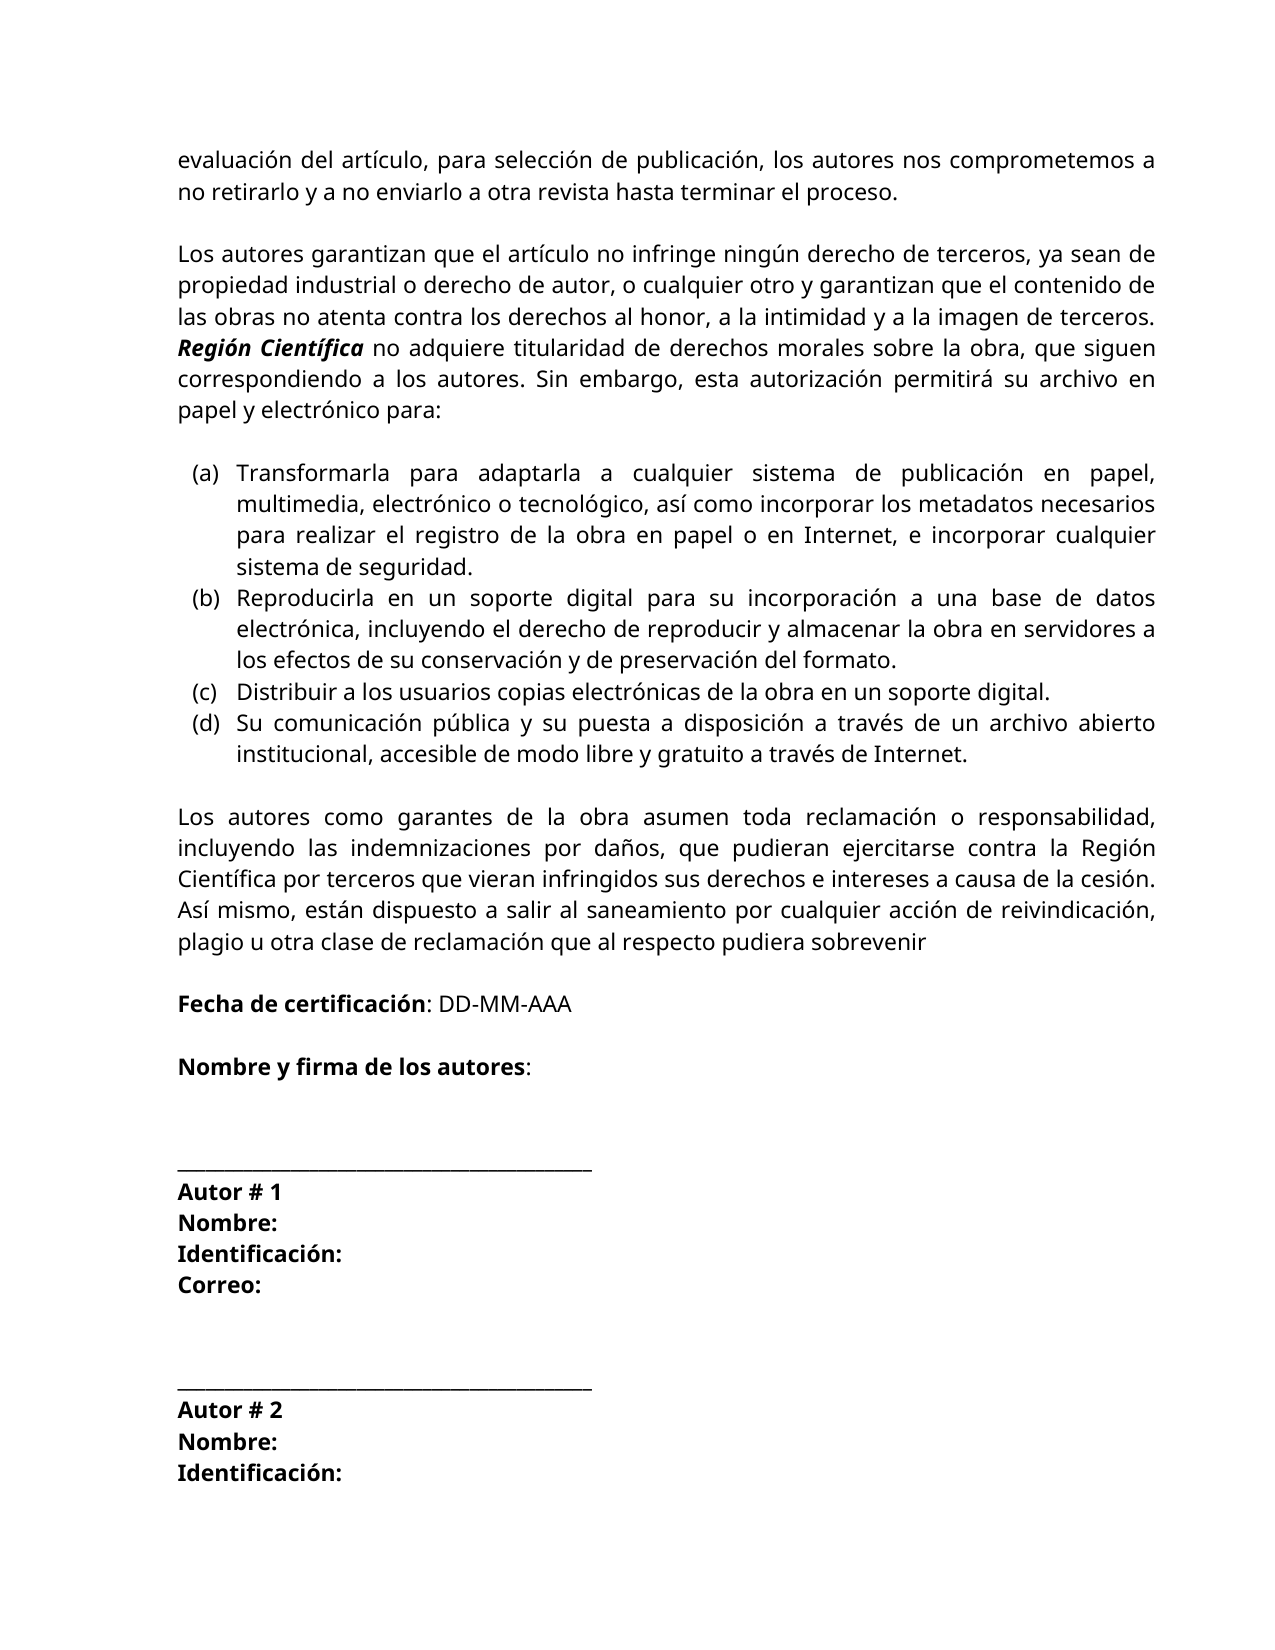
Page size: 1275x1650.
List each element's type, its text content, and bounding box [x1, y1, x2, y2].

text Fecha de certificación: DD-MM-AAA [177, 988, 1157, 1019]
text Identificación: [177, 1457, 1157, 1488]
text Los autores como garantes de la obra asumen toda reclamación o responsabilidad, incluyendo las indemnizaciones por daños, que pudieran ejercitarse contra la Región Científica por terceros que vieran infringidos sus derechos e intereses a causa de la cesión. Así mismo, están dispuesto a salir al saneamiento por cualquier acción de reivindicación, plagio u otra clase de reclamación que al respecto pudiera sobrevenir [177, 801, 1157, 957]
list Reproducirla en un soporte digital para su incorporación a una base de datos electrónica, incluyendo el derecho de reproducir y almacenar la obra en servidores a los efectos de su conservación y de preservación del formato. [192, 582, 1157, 676]
text ____________________________________________ [177, 1363, 1157, 1394]
text Nombre y firma de los autores: [177, 1051, 1157, 1082]
text Autor # 2 [177, 1394, 1157, 1426]
list Su comunicación pública y su puesta a disposición a través de un archivo abierto institucional, accesible de modo libre y gratuito a través de Internet. [192, 707, 1157, 769]
list Distribuir a los usuarios copias electrónicas de la obra en un soporte digital. [192, 676, 1157, 707]
text Los autores garantizan que el artículo no infringe ningún derecho de terceros, ya sean de propiedad industrial o derecho de autor, o cualquier otro y garantizan que el contenido de las obras no atenta contra los derechos al honor, a la intimidad y a la imagen de terceros. Región Científica no adquiere titularidad de derechos morales sobre la obra, que siguen correspondiendo a los autores. Sin embargo, esta autorización permitirá su archivo en papel y electrónico para: [177, 238, 1157, 426]
text Nombre: [177, 1207, 1157, 1238]
text ____________________________________________ [177, 1144, 1157, 1176]
text Identificación: [177, 1238, 1157, 1269]
text Correo: [177, 1269, 1157, 1301]
text Nombre: [177, 1426, 1157, 1457]
text Autor # 1 [177, 1176, 1157, 1207]
list Transformarla para adaptarla a cualquier sistema de publicación en papel, multimedia, electrónico o tecnológico, así como incorporar los metadatos necesarios para realizar el registro de la obra en papel o en Internet, e incorporar cualquier sistema de seguridad. [192, 457, 1157, 582]
